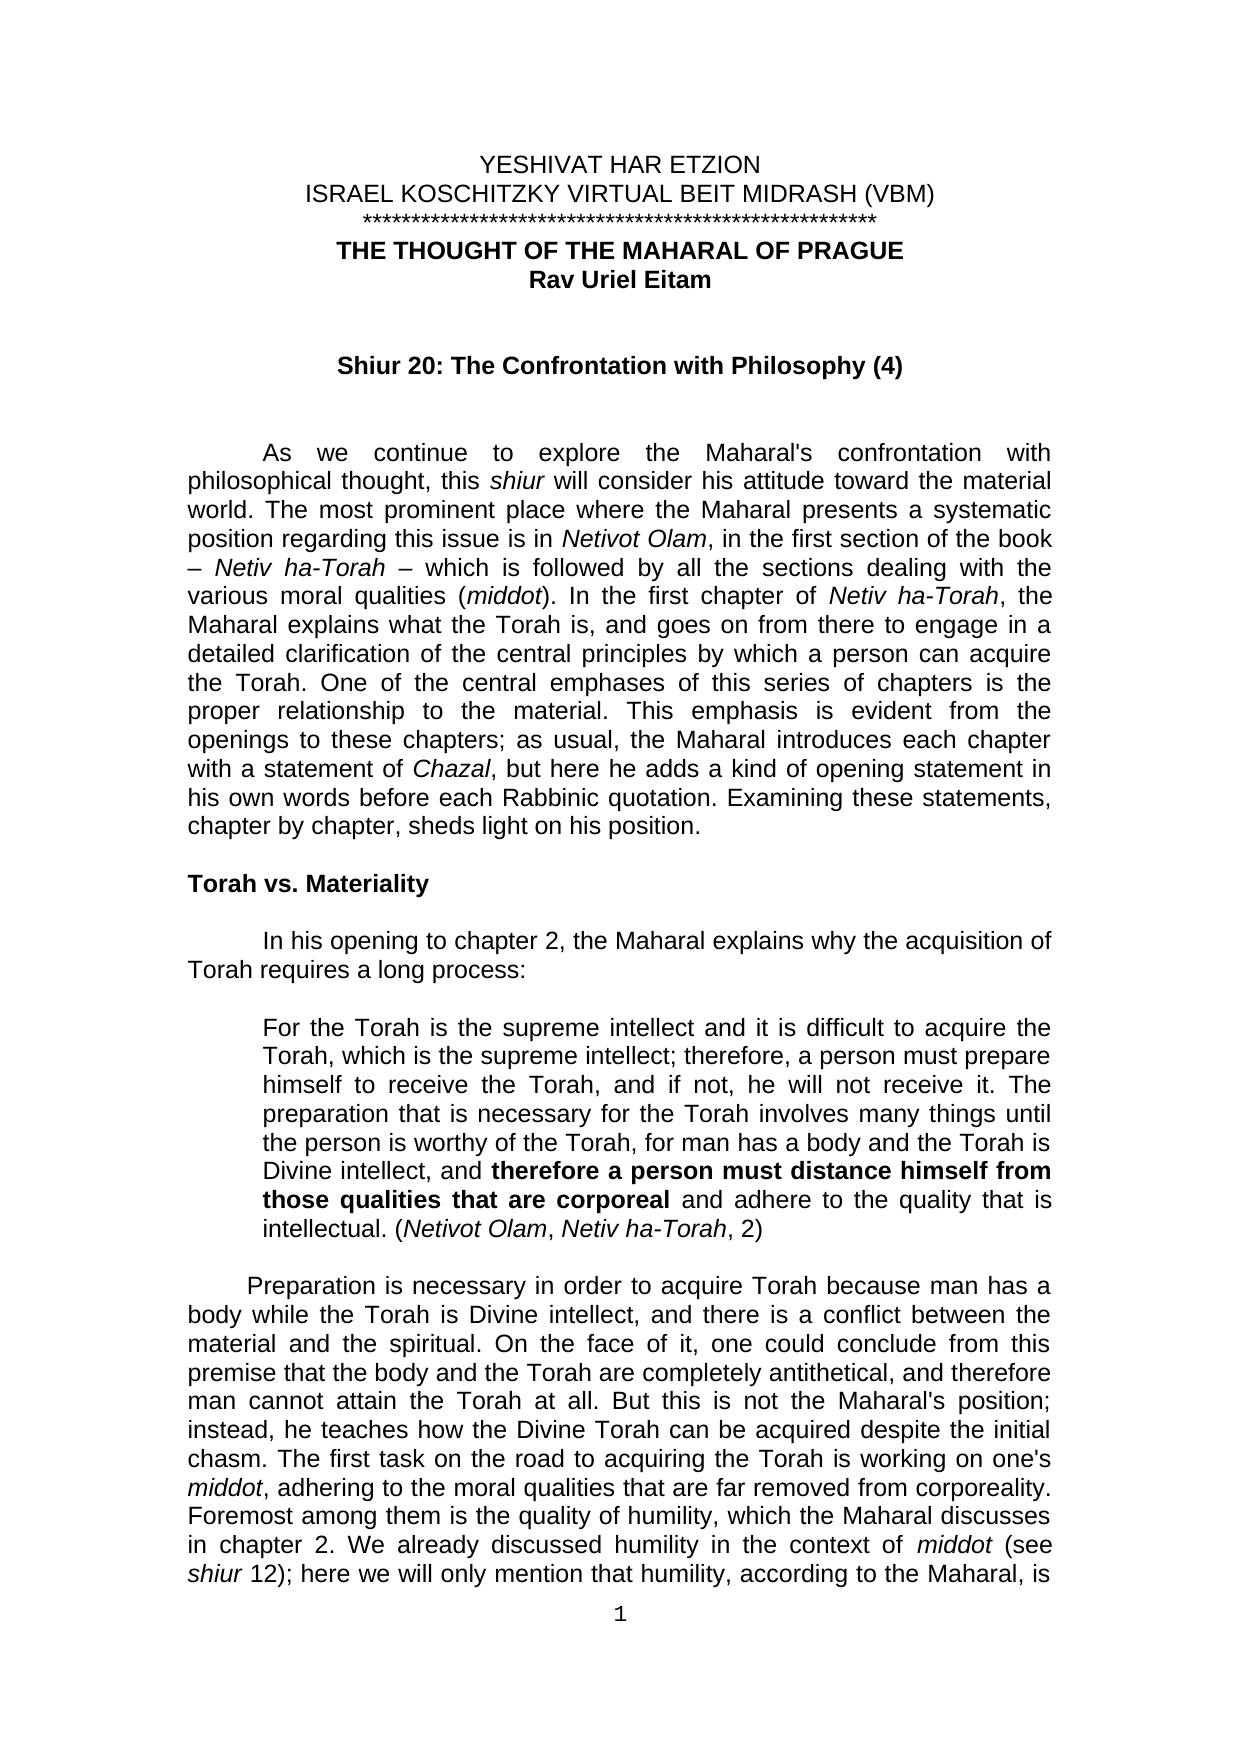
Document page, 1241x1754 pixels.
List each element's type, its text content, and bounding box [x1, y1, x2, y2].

text In his opening to chapter 2, the Maharal explains why the acquisition of Torah requires a long process: [187, 926, 1053, 984]
text Rav Uriel Eitam [187, 265, 1053, 294]
text As we continue to explore the Maharal's confrontation with philosophical thought, this shiur will consider his attitude toward the material world. The most prominent place where the Maharal presents a systematic position regarding this issue is in Netivot Olam, in the first section of the book – Netiv ha-Torah – which is followed by all the sections dealing with the various moral qualities (middot). In the first chapter of Netiv ha-Torah, the Maharal explains what the Torah is, and goes on from there to engage in a detailed clarification of the central principles by which a person can acquire the Torah. One of the central emphases of this series of chapters is the proper relationship to the material. This emphasis is evident from the openings to these chapters; as usual, the Maharal introduces each chapter with a statement of Chazal, but here he adds a kind of opening statement in his own words before each Rabbinic quotation. Examining these statements, chapter by chapter, sheds light on his position. [187, 437, 1053, 840]
text YESHIVAT HAR ETZION [187, 150, 1053, 179]
text Torah vs. Materiality [187, 869, 1053, 897]
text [187, 1271, 1053, 1587]
text ISRAEL KOSCHITZKY VIRTUAL BEIT MIDRASH (VBM) [187, 179, 1053, 207]
text The Thought of the Maharal of Prague [187, 236, 1053, 265]
text Shiur 20: The Confrontation with Philosophy (4) [187, 351, 1053, 380]
text For the Torah is the supreme intellect and it is difficult to acquire the Torah, which is the supreme intellect; therefore, a person must prepare himself to receive the Torah, and if not, he will not receive it. The preparation that is necessary for the Torah involves many things until the person is worthy of the Torah, for man has a body and the Torah is Divine intellect, and therefore a person must distance himself from those qualities that are corporeal and adhere to the quality that is intellectual. (Netivot Olam, Netiv ha-Torah, 2) [262, 1012, 1053, 1242]
text ***************************************************** [187, 207, 1053, 236]
